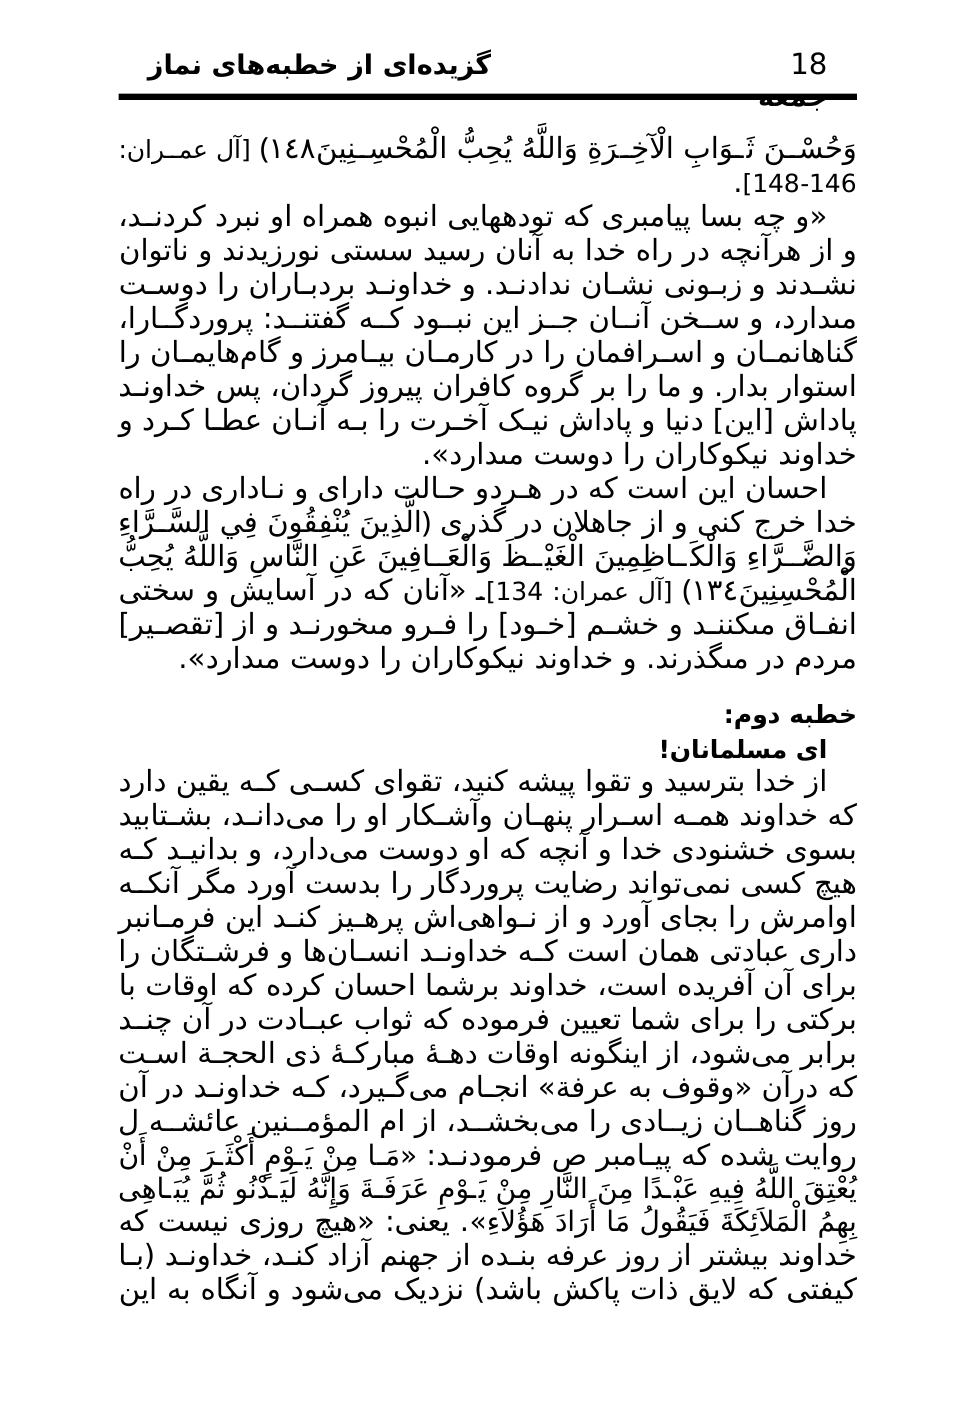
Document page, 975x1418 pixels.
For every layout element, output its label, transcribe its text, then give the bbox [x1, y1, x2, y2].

text احسان این است که در هردو حالت داراى و نادارى در راه خدا خرج کنى و از جاهلان در گذرى ﴿الَّذِينَ يُنْفِقُونَ فِي السَّرَّاءِ وَالضَّرَّاءِ وَالْكَاظِمِينَ الْغَيْظَ وَالْعَافِينَ عَنِ النَّاسِ وَاللَّهُ يُحِبُّ الْمُحْسِنِينَ١٣٤﴾ [آل عمران: 134]. «آنان که در آسایش و سختى انفاق مى‏کنند و خشم [خود] را فرو مى‏خورند و از [تقصیر] مردم در مى‏گذرند. و خداوند نیکوکاران را دوست مى‏دارد». [118, 471, 857, 675]
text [118, 132, 857, 199]
text خطبه دوم: [118, 700, 857, 729]
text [118, 764, 857, 1307]
text اى مسلمانان! [118, 735, 857, 764]
text «و چه بسا پیامبرى که توده‏هایى انبوه همراه او نبرد کردند، و از هرآنچه در راه خدا به آنان رسید سستى نورزیدند و ناتوان نشدند و زبونى نشان ندادند. و خداوند بردباران را دوست مى‏دارد، و سخن آنان جز این نبود که گفتند: پروردگارا، گناهانمان و اسرافمان را در کارمان بیامرز و گام‌هایمان را استوار بدار. و ما را بر گروه کافران پیروز گردان، پس خداوند پاداش [این‏] دنیا و پاداش نیک آخرت را به آنان عطا کرد و خداوند نیکوکاران را دوست مى‏دارد». [118, 199, 857, 471]
